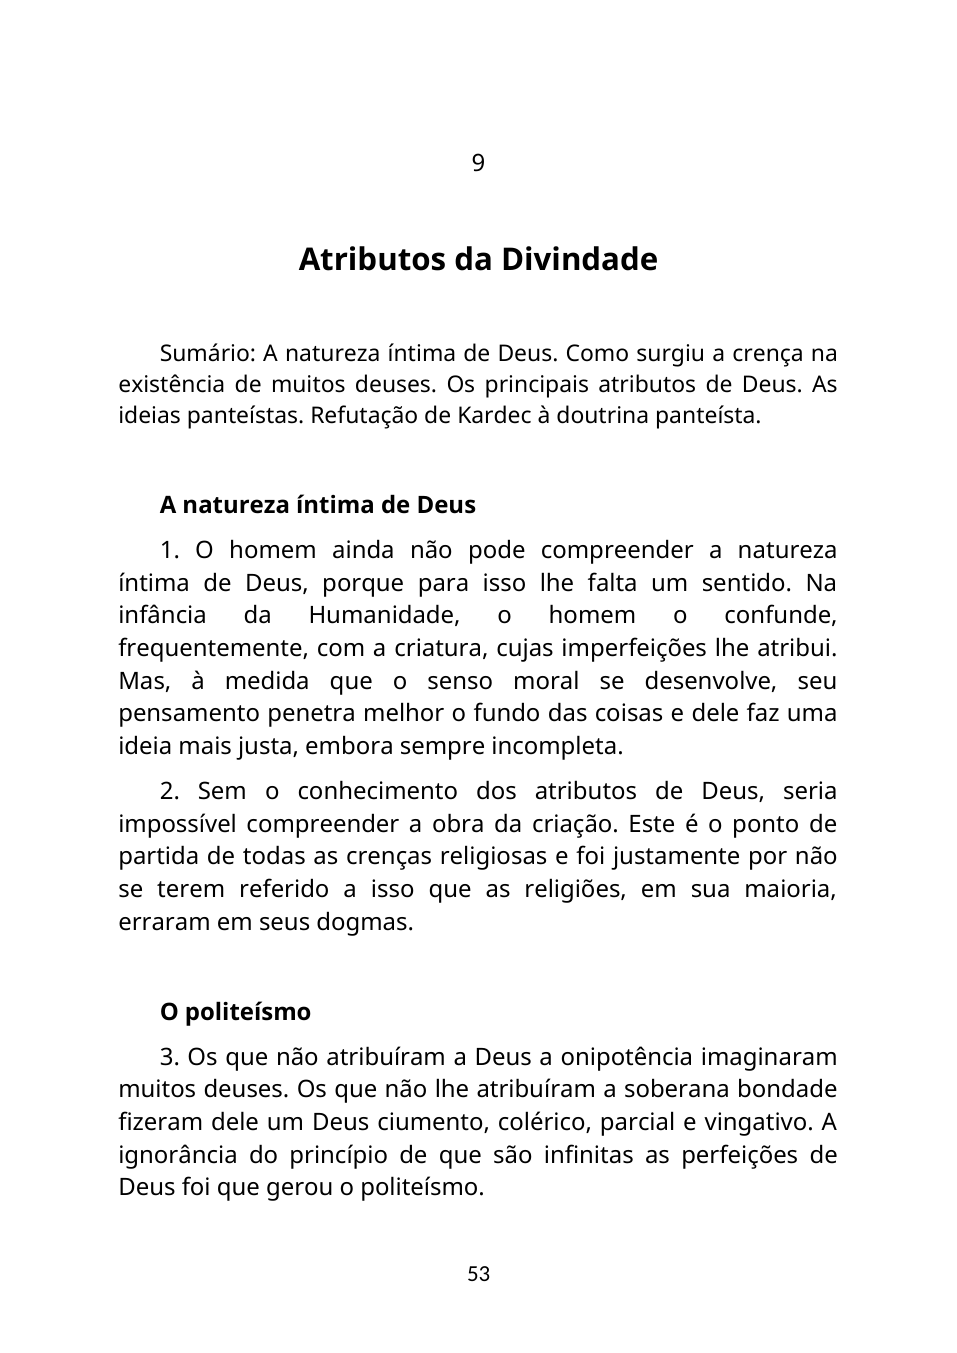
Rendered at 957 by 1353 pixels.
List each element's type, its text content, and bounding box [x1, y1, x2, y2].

text 1. O homem ainda não pode compreender a natureza íntima de Deus, porque para isso lhe falta um sentido. Na infância da Humanidade, o homem o confunde, frequentemente, com a criatura, cujas imperfeições lhe atribui. Mas, à medida que o senso moral se desenvolve, seu pensamento penetra melhor o fundo das coisas e dele faz uma ideia mais justa, embora sempre incompleta. [118, 533, 838, 761]
text O politeísmo [118, 994, 838, 1027]
text A natureza íntima de Deus [118, 488, 838, 521]
text Sumário: A natureza íntima de Deus. Como surgiu a crença na existência de muitos deuses. Os principais atributos de Deus. As ideias panteístas. Refutação de Kardec à doutrina panteísta. [118, 337, 838, 430]
text 9 [118, 146, 838, 179]
text 2. Sem o conhecimento dos atributos de Deus, seria impossível compreender a obra da criação. Este é o ponto de partida de todas as crenças religiosas e foi justamente por não se terem referido a isso que as religiões, em sua maioria, erraram em seus dogmas. [118, 774, 838, 937]
text Atributos da Divindade [118, 236, 838, 279]
text 3. Os que não atribuíram a Deus a onipotência imaginaram muitos deuses. Os que não lhe atribuíram a soberana bondade fizeram dele um Deus ciumento, colérico, parcial e vingativo. A ignorância do princípio de que são infinitas as perfeições de Deus foi que gerou o politeísmo. [118, 1039, 838, 1203]
